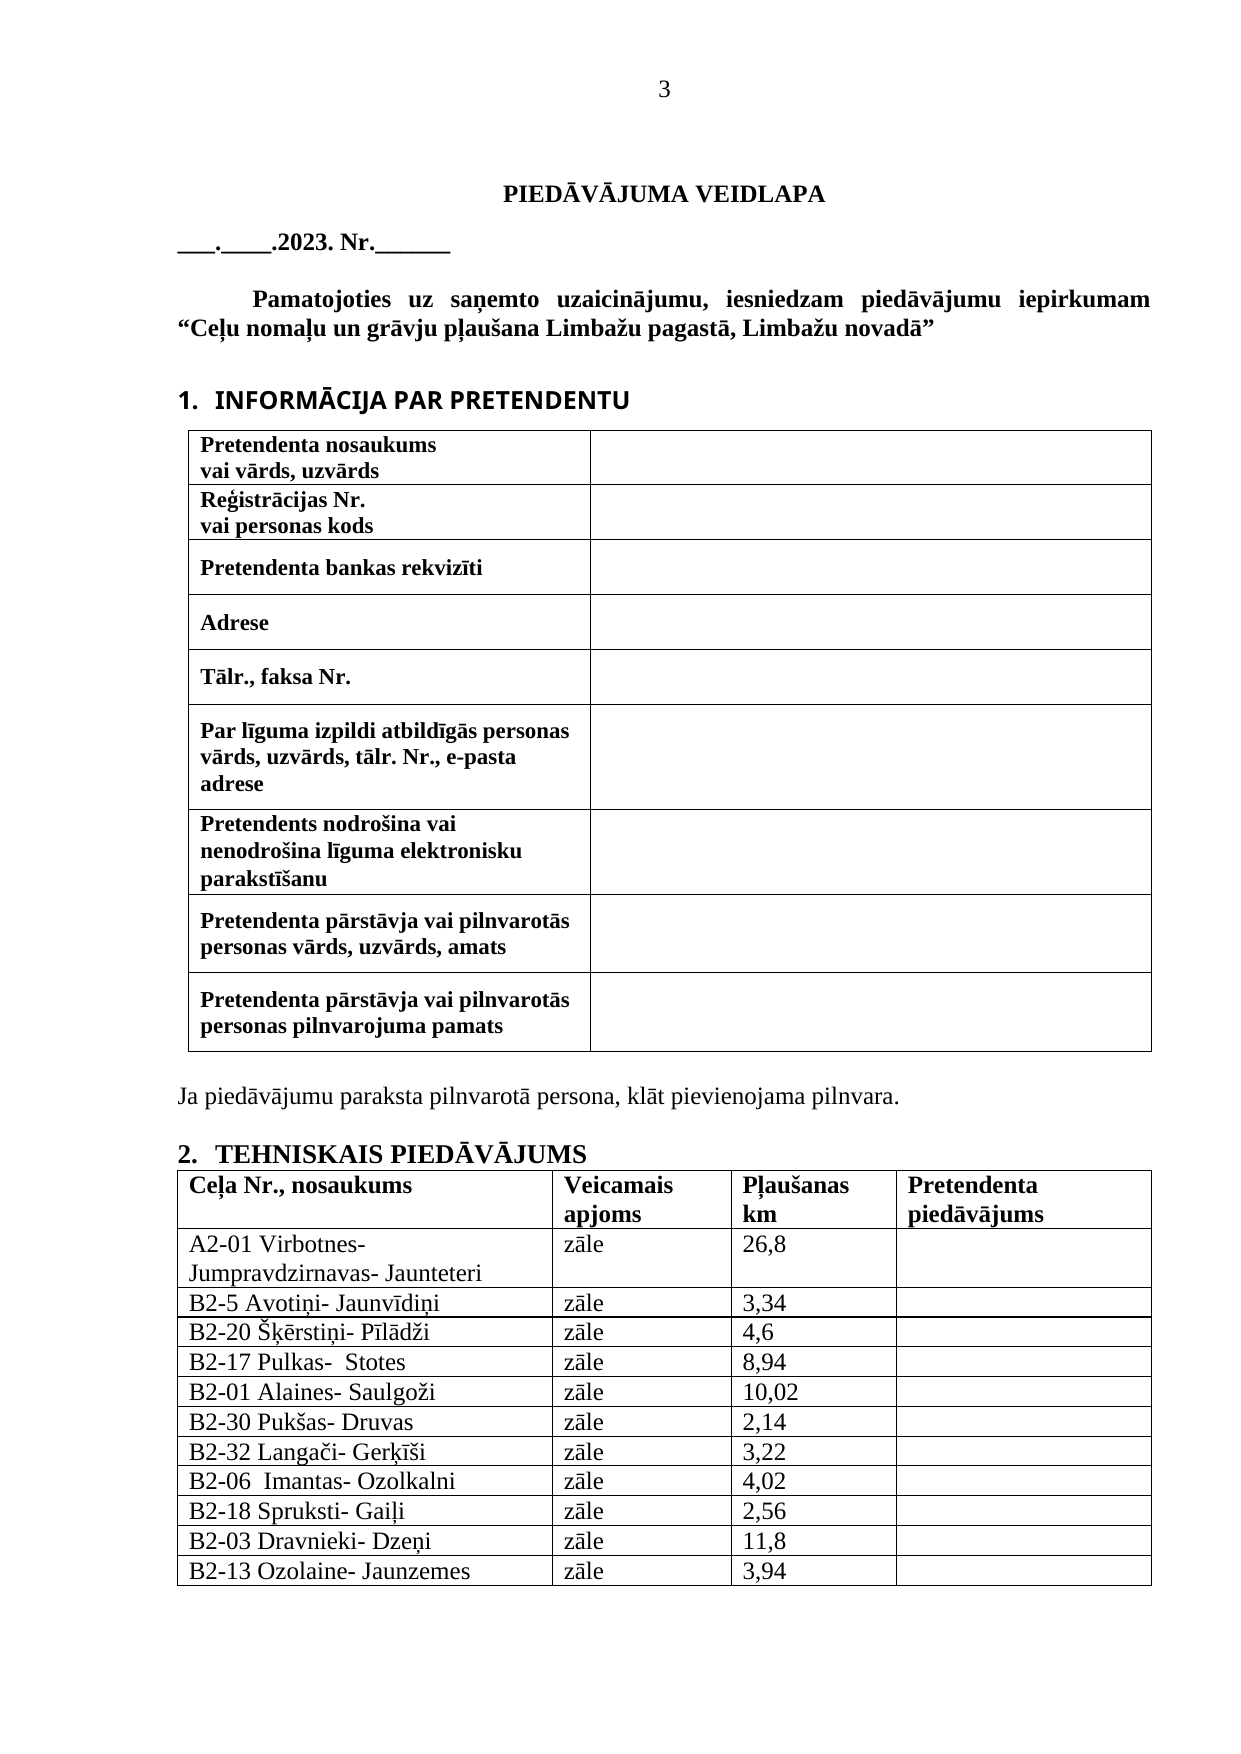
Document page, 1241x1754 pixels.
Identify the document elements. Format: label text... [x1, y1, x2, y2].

table_header [591, 431, 1151, 484]
table_cell zāle [553, 1377, 731, 1406]
table_cell 8,94 [732, 1347, 896, 1376]
table_cell Reģistrācijas Nr. vai personas kods [189, 485, 590, 539]
table_cell zāle [553, 1229, 731, 1287]
table_cell [897, 1288, 1151, 1316]
table_cell 26,8 [732, 1229, 896, 1287]
table_cell Pretendenta pārstāvja vai pilnvarotās personas pilnvarojuma pamats [189, 973, 590, 1051]
table_cell 11,8 [732, 1526, 896, 1555]
table_cell [591, 650, 1151, 703]
table_cell [897, 1556, 1151, 1584]
table_cell B2-13 Ozolaine- Jaunzemes [178, 1556, 552, 1584]
table_cell Tālr., faksa Nr. [189, 650, 590, 703]
table_cell [897, 1437, 1151, 1465]
table_cell [591, 810, 1151, 893]
table_cell zāle [553, 1318, 731, 1346]
table_cell [897, 1229, 1151, 1287]
table_cell 3,34 [732, 1288, 896, 1316]
table_cell 4,6 [732, 1318, 896, 1346]
table_cell zāle [553, 1466, 731, 1495]
table_header Pretendenta piedāvājums [897, 1171, 1151, 1228]
table_header Veicamais apjoms [553, 1171, 731, 1228]
table_cell Adrese [189, 595, 590, 649]
table_cell [591, 705, 1151, 809]
text PIEDĀVĀJUMA VEIDLAPA [177, 179, 1152, 208]
table_cell 2,56 [732, 1496, 896, 1525]
table_cell zāle [553, 1288, 731, 1316]
table_cell [897, 1496, 1151, 1525]
table_cell zāle [553, 1526, 731, 1555]
table_header Pretendenta nosaukums vai vārds, uzvārds [189, 431, 590, 484]
list INFORMĀCIJA PAR PRETENDENTU [177, 383, 1152, 417]
text Pamatojoties uz saņemto uzaicinājumu, iesniedzam piedāvājumu iepirkumam “Ceļu nomaļu un grāvju pļaušana Limbažu pagastā, Limbažu novadā” [177, 284, 1152, 342]
table_cell [897, 1318, 1151, 1346]
table_cell Pretendenta bankas rekvizīti [189, 540, 590, 594]
table_cell [897, 1526, 1151, 1555]
table_cell [897, 1377, 1151, 1406]
table_cell 2,14 [732, 1407, 896, 1436]
table_cell [897, 1347, 1151, 1376]
table_cell B2-01 Alaines- Saulgoži [178, 1377, 552, 1406]
table_cell Pretendents nodrošina vai nenodrošina līguma elektronisku parakstīšanu [189, 810, 590, 893]
table_cell [591, 895, 1151, 972]
table_cell B2-03 Dravnieki- Dzeņi [178, 1526, 552, 1555]
table_cell 3,22 [732, 1437, 896, 1465]
table_cell [591, 485, 1151, 539]
table_cell zāle [553, 1437, 731, 1465]
table_cell [591, 595, 1151, 649]
table_cell zāle [553, 1347, 731, 1376]
table_cell B2-20 Šķērstiņi- Pīlādži [178, 1318, 552, 1346]
table_cell zāle [553, 1496, 731, 1525]
table_cell zāle [553, 1556, 731, 1584]
table_cell B2-06 Imantas- Ozolkalni [178, 1466, 552, 1495]
table_cell [591, 973, 1151, 1051]
table_cell zāle [553, 1407, 731, 1436]
table_cell A2-01 Virbotnes- Jumpravdzirnavas- Jaunteteri [178, 1229, 552, 1287]
table_cell [591, 540, 1151, 594]
table_cell 3,94 [732, 1556, 896, 1584]
table_cell [897, 1407, 1151, 1436]
table_cell B2-32 Langači- Gerķīši [178, 1437, 552, 1465]
list TEHNISKAIS PIEDĀVĀJUMS [177, 1138, 1152, 1169]
table_cell 4,02 [732, 1466, 896, 1495]
table_header Pļaušanas km [732, 1171, 896, 1228]
table_header Ceļa Nr., nosaukums [178, 1171, 552, 1228]
table_cell Par līguma izpildi atbildīgās personas vārds, uzvārds, tālr. Nr., e-pasta adrese [189, 705, 590, 809]
table_cell [897, 1466, 1151, 1495]
table_cell B2-18 Spruksti- Gaiļi [178, 1496, 552, 1525]
table_cell B2-30 Pukšas- Druvas [178, 1407, 552, 1436]
table_cell 10,02 [732, 1377, 896, 1406]
table_cell B2-17 Pulkas- Stotes [178, 1347, 552, 1376]
text ___.____.2023. Nr.______ [177, 227, 1152, 256]
text Ja piedāvājumu paraksta pilnvarotā persona, klāt pievienojama pilnvara. [177, 1081, 1152, 1109]
table_cell B2-5 Avotiņi- Jaunvīdiņi [178, 1288, 552, 1316]
table_cell Pretendenta pārstāvja vai pilnvarotās personas vārds, uzvārds, amats [189, 895, 590, 972]
